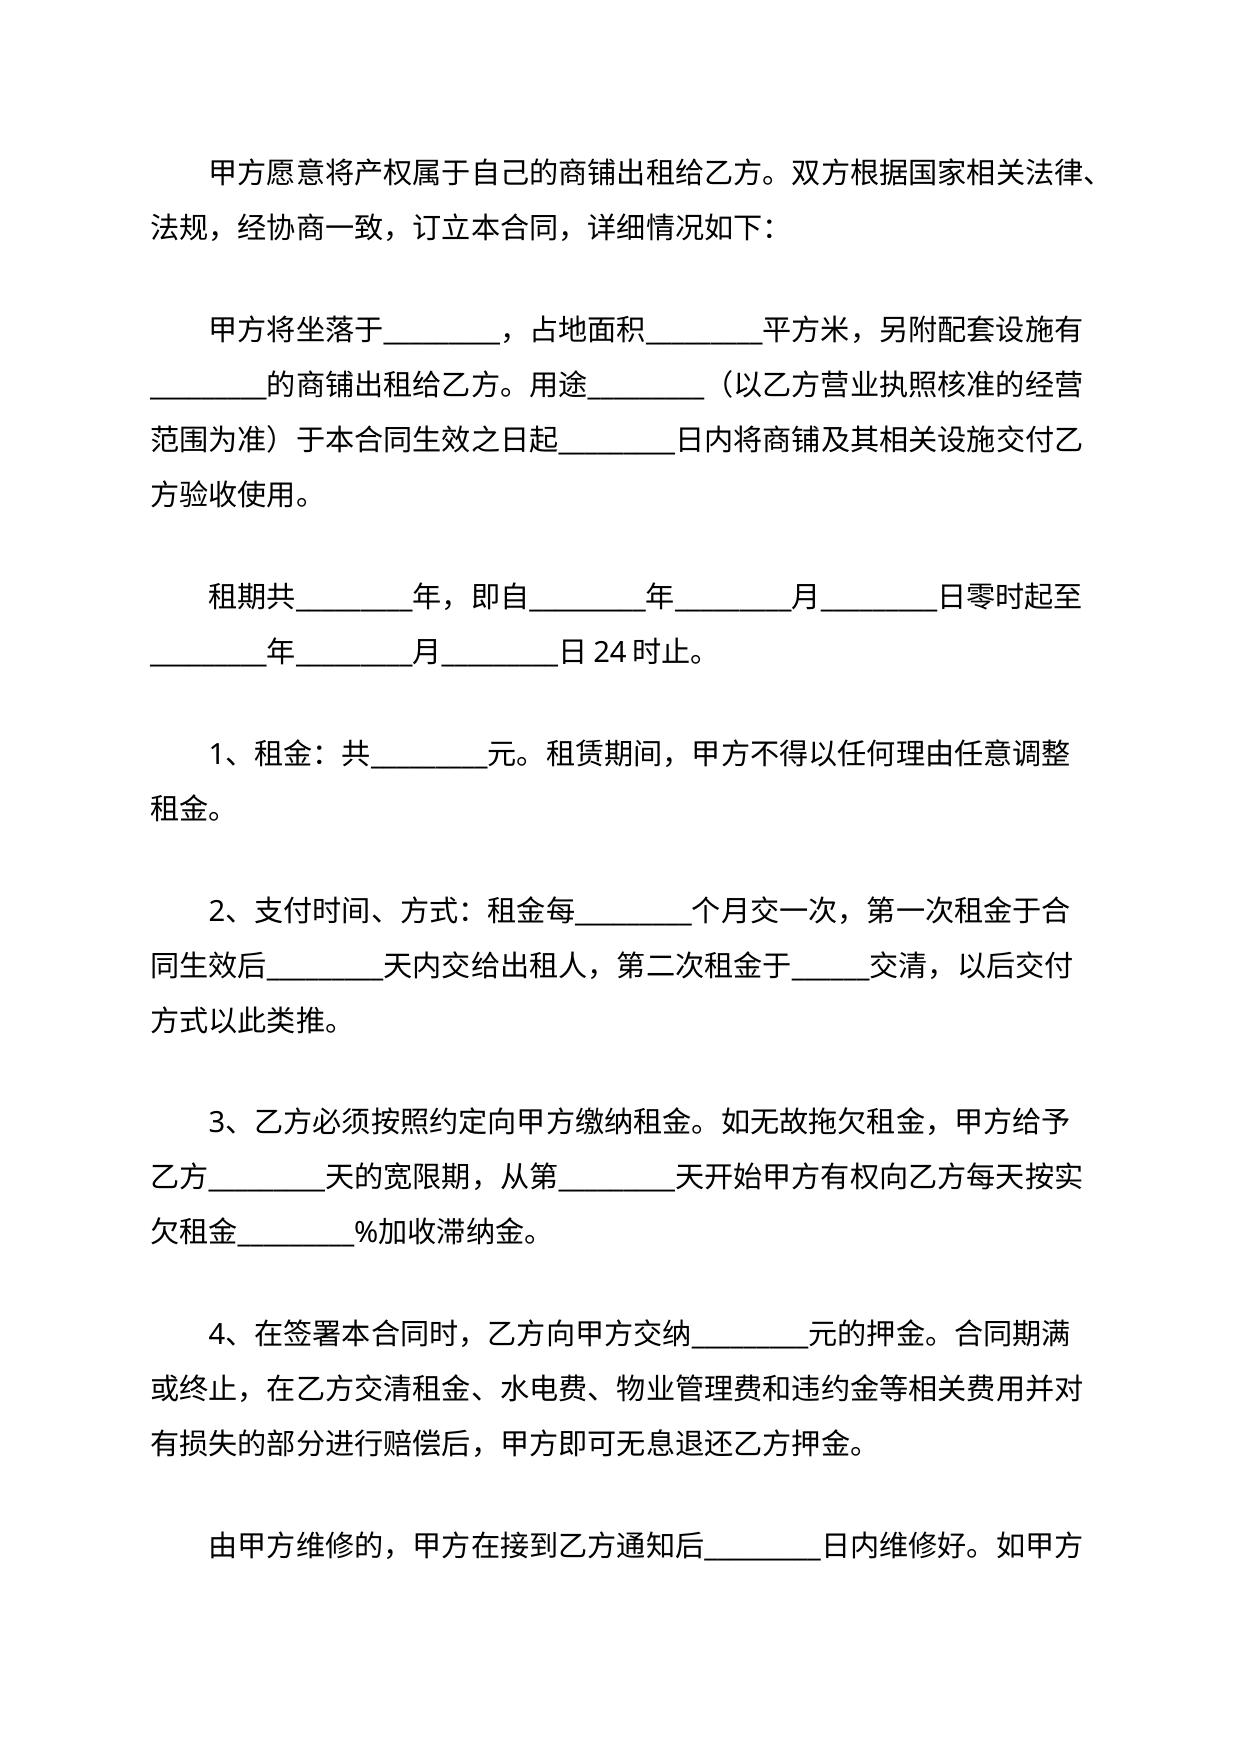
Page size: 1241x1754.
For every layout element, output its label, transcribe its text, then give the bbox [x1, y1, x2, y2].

text 3、乙方必须按照约定向甲方缴纳租金。如无故拖欠租金，甲方给予乙方_________天的宽限期，从第_________天开始甲方有权向乙方每天按实欠租金_________%加收滞纳金。 [150, 1099, 1090, 1251]
text 甲方将坐落于_________，占地面积_________平方米，另附配套设施有_________的商铺出租给乙方。用途_________（以乙方营业执照核准的经营范围为准）于本合同生效之日起_________日内将商铺及其相关设施交付乙方验收使用。 [150, 307, 1090, 514]
text 甲方愿意将产权属于自己的商铺出租给乙方。双方根据国家相关法律、法规，经协商一致，订立本合同，详细情况如下： [150, 150, 1090, 247]
text 1、租金：共_________元。租赁期间，甲方不得以任何理由任意调整租金。 [150, 730, 1090, 828]
text 4、在签署本合同时，乙方向甲方交纳_________元的押金。合同期满或终止，在乙方交清租金、水电费、物业管理费和违约金等相关费用并对有损失的部分进行赔偿后，甲方即可无息退还乙方押金。 [150, 1311, 1090, 1463]
text 2、支付时间、方式：租金每_________个月交一次，第一次租金于合同生效后_________天内交给出租人，第二次租金于______交清，以后交付方式以此类推。 [150, 887, 1090, 1039]
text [150, 1523, 1090, 1565]
text 租期共_________年，即自_________年_________月_________日零时起至_________年_________月_________日24时止。 [150, 573, 1090, 671]
